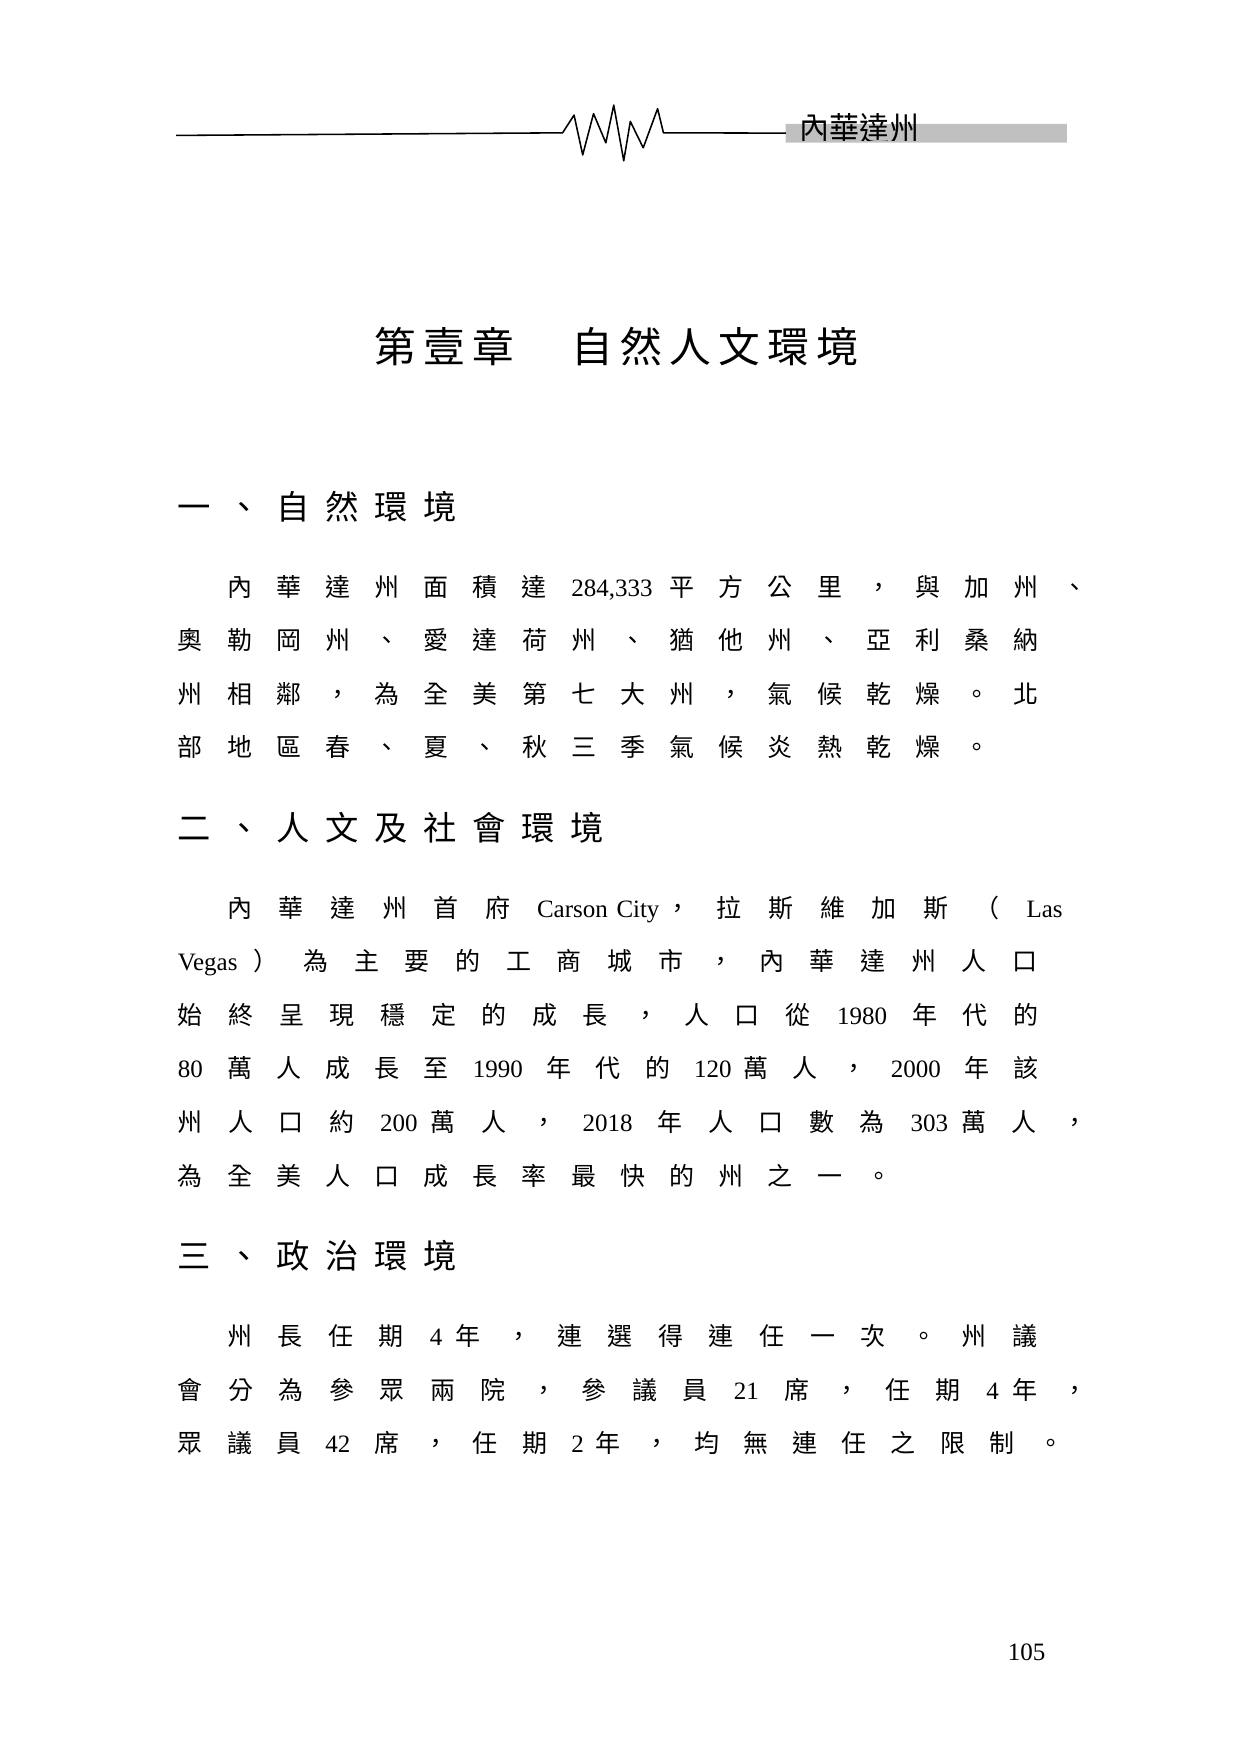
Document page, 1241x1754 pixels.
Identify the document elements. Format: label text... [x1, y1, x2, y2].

text 內華達州首府Carson City，拉斯維加斯（Las Vegas）為主要的工商城市，內華達州人口始終呈現穩定的成長，人口從1980年代的80萬人成長至1990年代的120萬人，2000年該州人口約200萬人，2018年人口數為303萬人，為全美人口成長率最快的州之一。 [178, 880, 1063, 1201]
text 二、人文及社會環境 [178, 799, 1063, 853]
text 州長任期4年，連選得連任一次。州議會分為參眾兩院，參議員21席，任期4年，眾議員42席，任期2年，均無連任之限制。 [178, 1308, 1063, 1469]
text 三、政治環境 [178, 1228, 1063, 1281]
text 第壹章 自然人文環境 [178, 291, 1063, 398]
text 一、自然環境 [178, 478, 1063, 532]
text 內華達州面積達284,333平方公里，與加州、奧勒岡州、愛達荷州、猶他州、亞利桑納州相鄰，為全美第七大州，氣候乾燥。北部地區春、夏、秋三季氣候炎熱乾燥。 [178, 558, 1063, 773]
